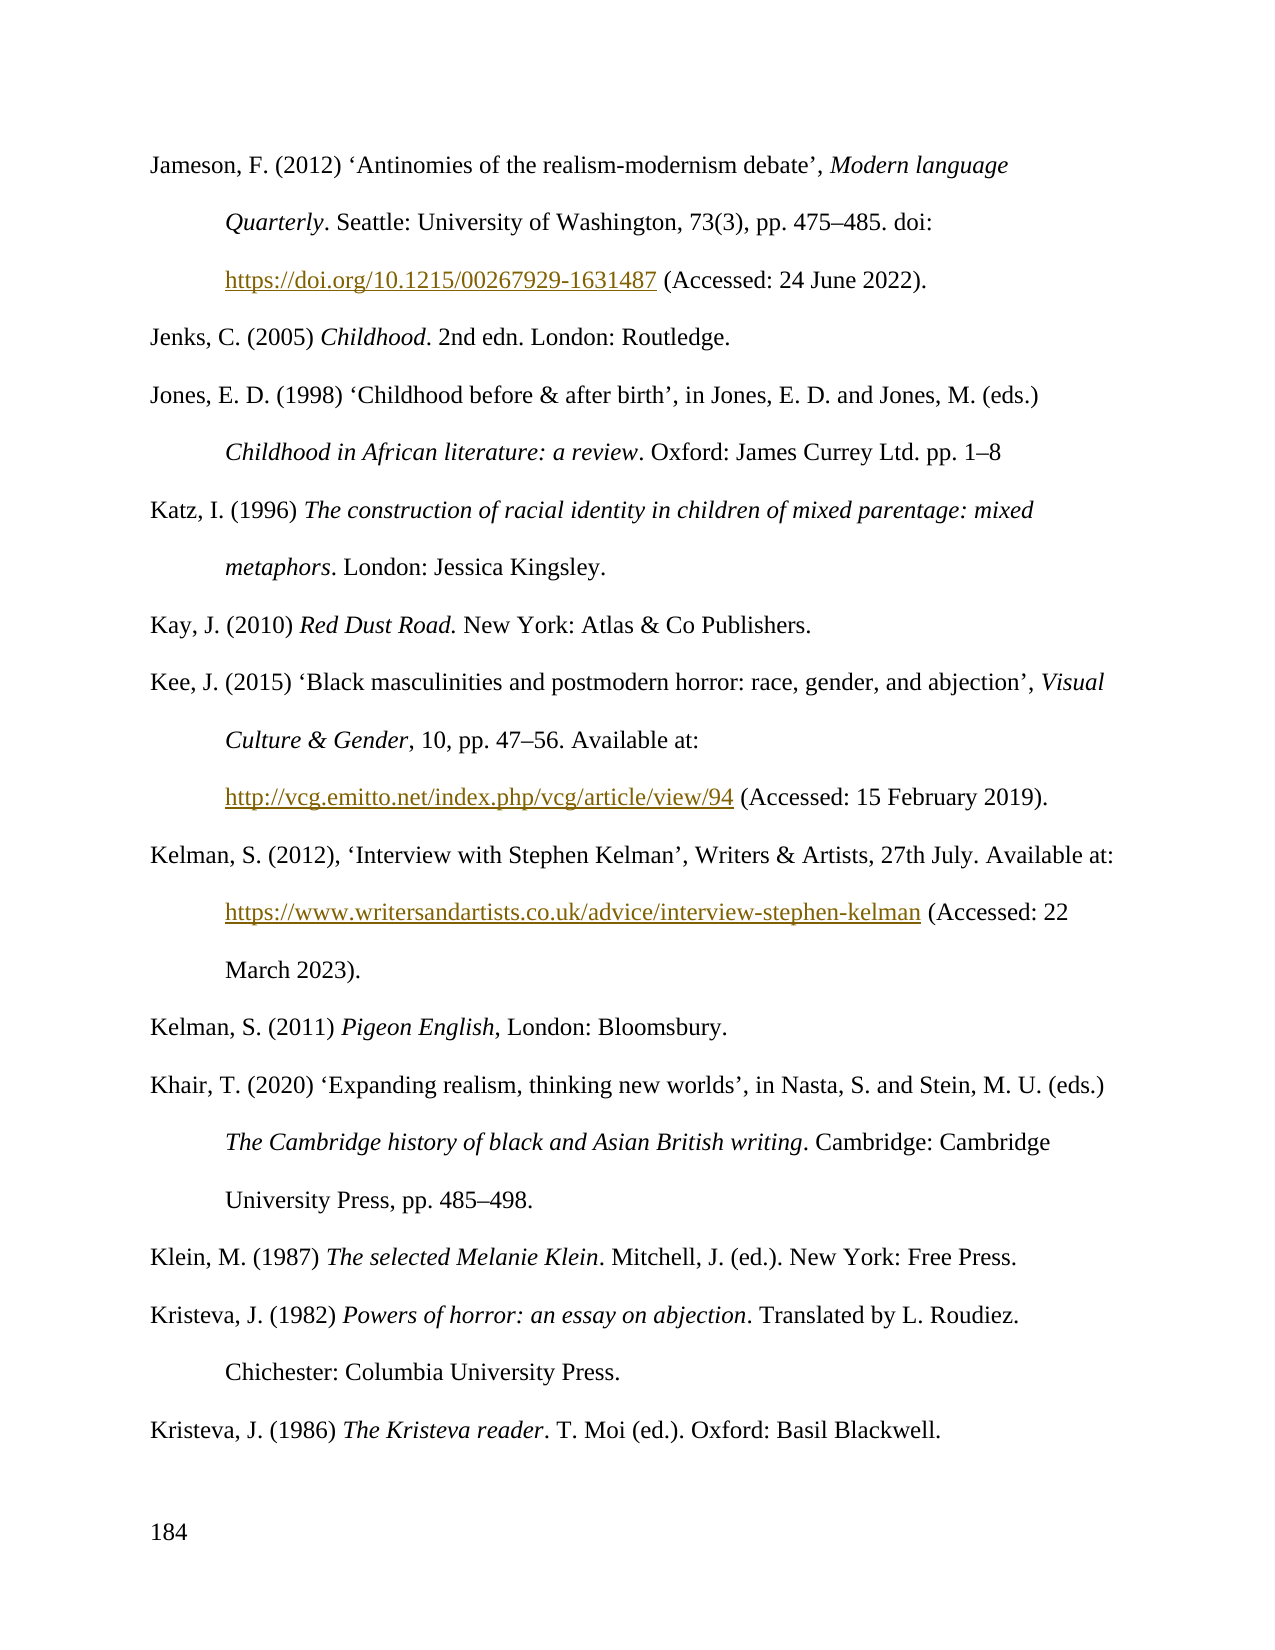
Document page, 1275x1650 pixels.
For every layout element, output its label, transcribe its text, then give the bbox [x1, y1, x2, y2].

text Jones, E. D. (1998) ‘Childhood before & after birth’, in Jones, E. D. and Jones, M. (eds.) Childhood in African literature: a review. Oxford: James Currey Ltd. pp. 1–8 [150, 380, 1117, 466]
text Kristeva, J. (1986) The Kristeva reader. T. Moi (ed.). Oxford: Basil Blackwell. [150, 1415, 1117, 1444]
text Kay, J. (2010) Red Dust Road. New York: Atlas & Co Publishers. [150, 610, 1117, 639]
text Jenks, C. (2005) Childhood. 2nd edn. London: Routledge. [150, 322, 1117, 351]
text Kelman, S. (2012), ‘Interview with Stephen Kelman’, Writers & Artists, 27th July. Available at: https://www.writersandartists.co.uk/advice/interview-stephen-kelman (Accessed: 22 March 2023). [150, 840, 1117, 984]
text Khair, T. (2020) ‘Expanding realism, thinking new worlds’, in Nasta, S. and Stein, M. U. (eds.) The Cambridge history of black and Asian British writing. Cambridge: Cambridge University Press, pp. 485–498. [150, 1070, 1117, 1214]
text Jameson, F. (2012) ‘Antinomies of the realism-modernism debate’, Modern language Quarterly. Seattle: University of Washington, 73(3), pp. 475–485. doi: https://doi.org/10.1215/00267929-1631487 (Accessed: 24 June 2022). [150, 150, 1117, 294]
text Kristeva, J. (1982) Powers of horror: an essay on abjection. Translated by L. Roudiez. Chichester: Columbia University Press. [150, 1300, 1117, 1386]
text Kelman, S. (2011) Pigeon English, London: Bloomsbury. [150, 1012, 1117, 1041]
text Kee, J. (2015) ‘Black masculinities and postmodern horror: race, gender, and abjection’, Visual Culture & Gender, 10, pp. 47–56. Available at: http://vcg.emitto.net/index.php/vcg/article/view/94 (Accessed: 15 February 2019). [150, 667, 1117, 811]
text Klein, M. (1987) The selected Melanie Klein. Mitchell, J. (ed.). New York: Free Press. [150, 1242, 1117, 1271]
text Katz, I. (1996) The construction of racial identity in children of mixed parentage: mixed metaphors. London: Jessica Kingsley. [150, 495, 1117, 581]
